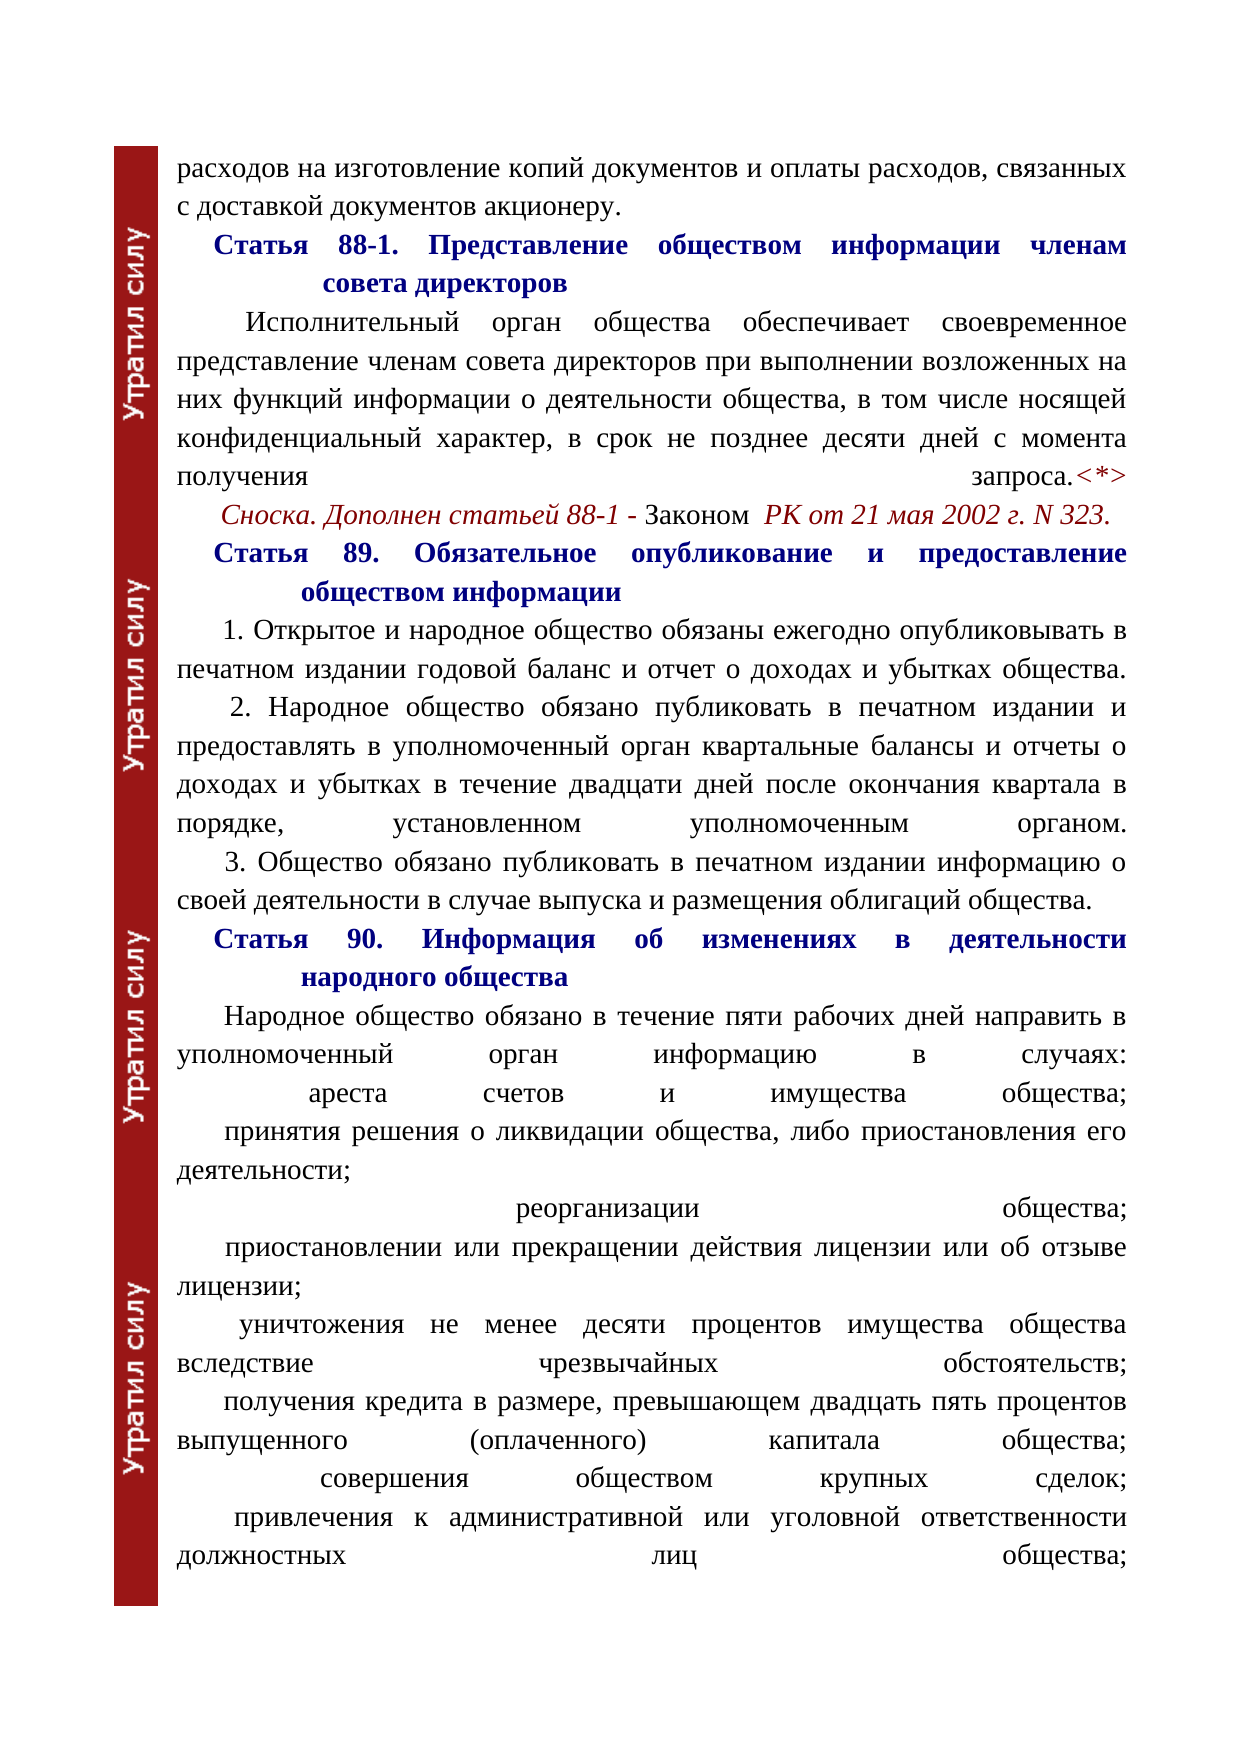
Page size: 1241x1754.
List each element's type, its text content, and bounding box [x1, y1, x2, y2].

picture [114, 916, 158, 921]
picture [114, 993, 158, 998]
picture [114, 530, 158, 535]
picture [114, 607, 158, 612]
text 1. Открытое и народное общество обязаны ежегодно опубликовывать в печатном издании годовой баланс и отчет о доходах и убытках общества. 2. Народное общество обязано публиковать в печатном издании и предоставлять в уполномоченный орган квартальные балансы и отчеты о доходах и убытках в течение двадцати дней после окончания квартала в порядке, установленном уполномоченным органом. 3. Общество обязано публиковать в печатном издании информацию о своей деятельности в случае выпуска и размещения облигаций общества. [112, 612, 1128, 916]
text Исполнительный орган общества обеспечивает своевременное представление членам совета директоров при выполнении возложенных на них функций информации о деятельности общества, в том числе носящей конфиденциальный характер, в срок не позднее десяти дней с момента получения запроса. <*> Сноска. Дополнен статьей 88-1 - Законом РК от 21 мая 2002 г. N 323. [112, 304, 1128, 530]
picture [114, 1571, 158, 1606]
text Статья 89. Обязательное опубликование и предоставление обществом информации [112, 535, 1128, 607]
picture [114, 146, 158, 150]
text Статья 90. Информация об изменениях в деятельности народного общества [112, 921, 1128, 993]
picture [114, 299, 158, 304]
text Статья 88-1. Представление обществом информации членам совета директоров [112, 227, 1128, 299]
picture [114, 222, 158, 227]
